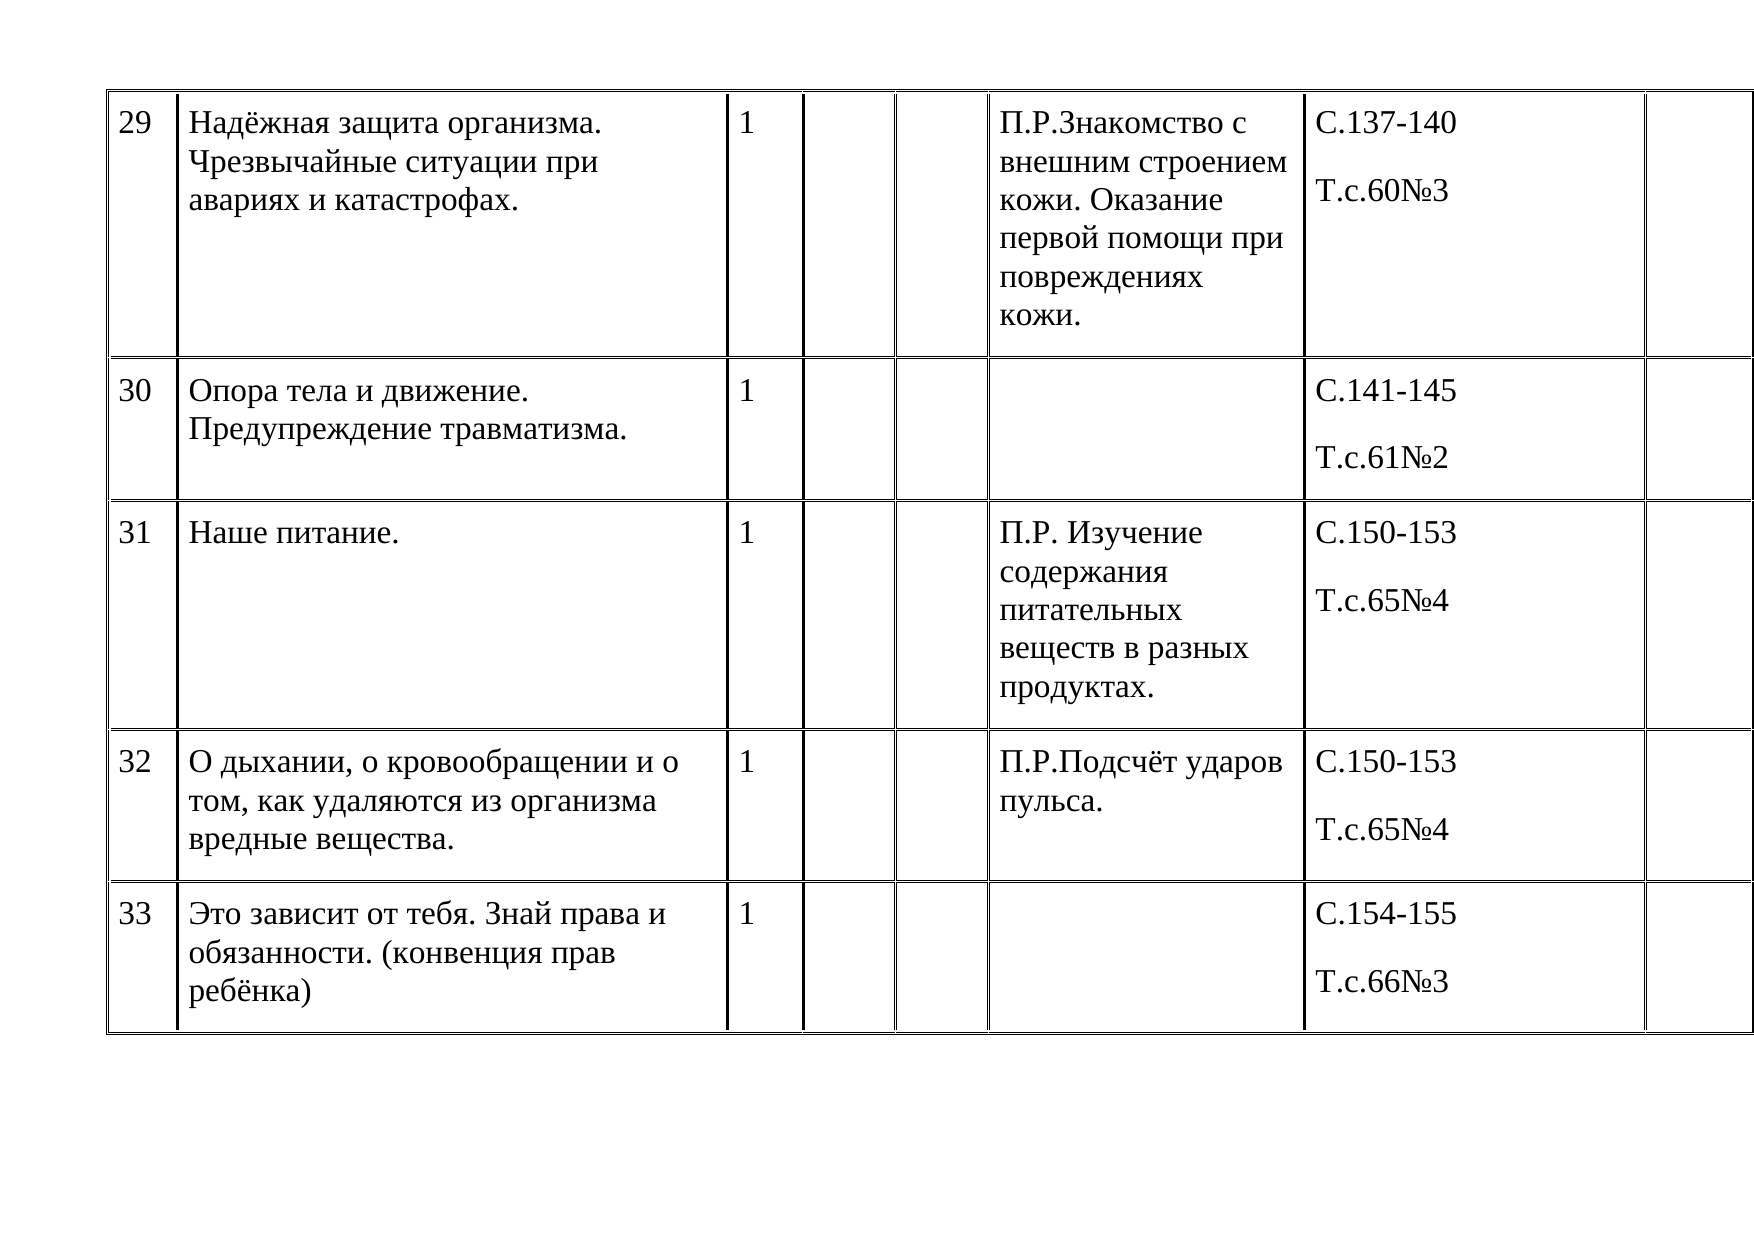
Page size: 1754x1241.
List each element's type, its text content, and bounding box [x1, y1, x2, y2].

table_cell П.Р. Изучение содержания питательных веществ в разных продуктах. [990, 502, 1303, 727]
table_cell 1 [729, 502, 802, 727]
table_cell Опора тела и движение. Предупреждение травматизма. [179, 359, 726, 499]
table_cell С.150-153 Т.с.65№4 [1306, 731, 1644, 879]
table_cell [897, 359, 987, 499]
table_cell 29 [109, 92, 177, 356]
table_cell 30 [107, 356, 177, 499]
table_cell [805, 502, 894, 727]
table_cell [1646, 880, 1753, 1032]
table_cell 32 [109, 728, 176, 879]
table_cell [805, 359, 894, 499]
table_cell [990, 359, 1303, 499]
table_cell [805, 731, 894, 879]
table_cell [1646, 499, 1754, 727]
table_cell 1 [727, 883, 803, 1032]
table_cell [989, 883, 1304, 1032]
table_cell С.150-153 Т.с.65№4 [1306, 502, 1644, 727]
table_cell 33 [109, 880, 177, 1032]
table_cell Надёжная защита организма. Чрезвычайные ситуации при авариях и катастрофах. [177, 92, 727, 356]
table_cell О дыхании, о кровообращении и о том, как удаляются из организма вредные вещества. [179, 731, 726, 879]
table_cell С.141-145 Т.с.61№2 [1306, 359, 1644, 499]
table_cell [1646, 92, 1752, 356]
table_cell [1647, 728, 1753, 879]
table_cell 1 [727, 90, 803, 356]
table_cell С.137-140 Т.с.60№3 [1304, 92, 1646, 356]
table_cell [896, 92, 988, 356]
table_cell [803, 883, 896, 1032]
table_cell [897, 731, 987, 879]
table_cell 1 [729, 731, 802, 879]
table_cell [896, 883, 988, 1032]
table_cell П.Р.Знакомство с внешним строением кожи. Оказание первой помощи при повреждениях кожи. [989, 92, 1304, 356]
table_cell 1 [729, 359, 802, 499]
table_cell 31 [107, 499, 177, 727]
table_cell [803, 92, 896, 356]
table_cell Наше питание. [179, 502, 726, 727]
table_cell П.Р.Подсчёт ударов пульса. [990, 731, 1303, 879]
table_cell [897, 502, 987, 727]
table_cell С.154-155 Т.с.66№3 [1304, 883, 1646, 1032]
table_cell Это зависит от тебя. Знай права и обязанности. (конвенция прав ребёнка) [177, 883, 727, 1032]
table_cell [1646, 356, 1754, 499]
